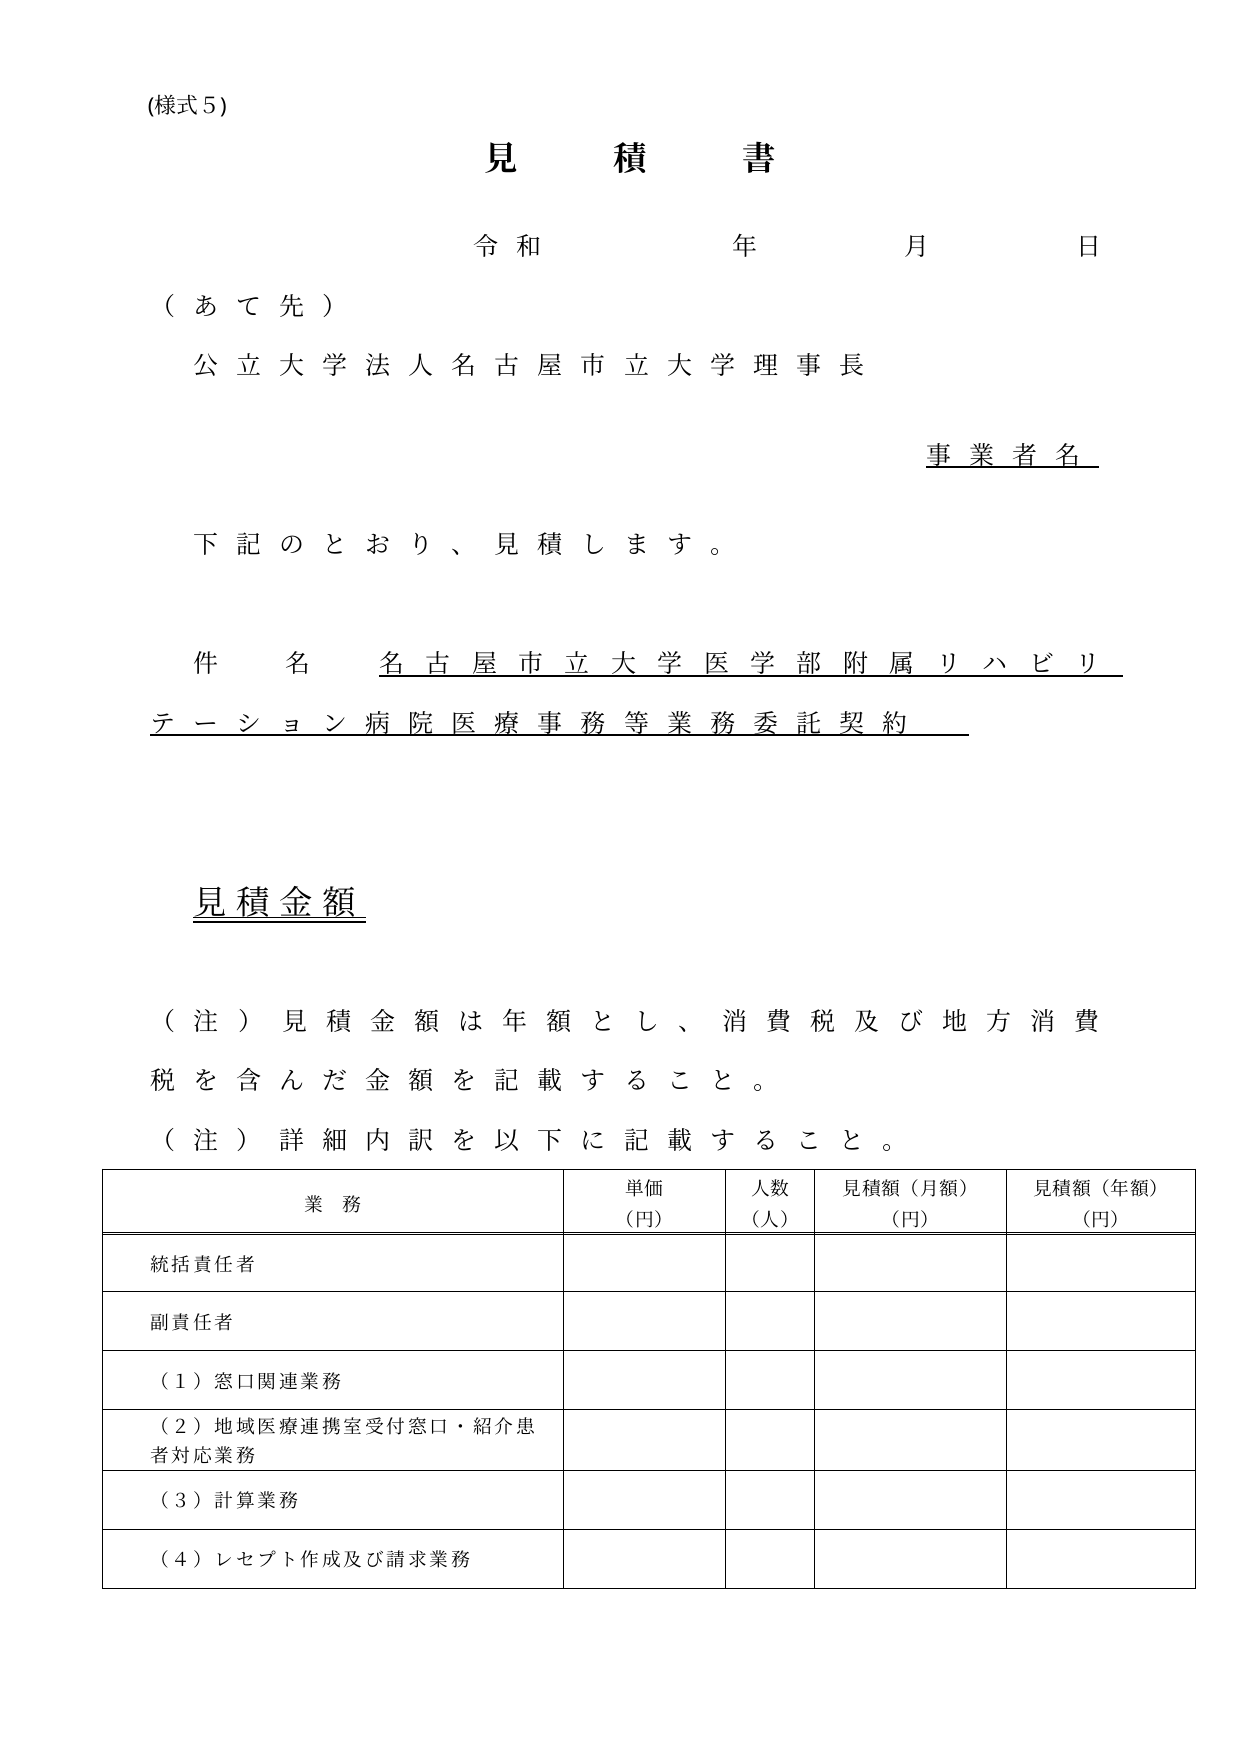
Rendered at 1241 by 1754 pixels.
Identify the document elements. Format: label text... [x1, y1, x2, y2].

text 下記のとおり、見積します。 [150, 513, 1120, 573]
table_cell 副責任者 [103, 1292, 563, 1350]
table_cell [564, 1292, 725, 1350]
table_cell [726, 1292, 814, 1350]
text 令和 年 月 日 [150, 215, 1120, 275]
table_cell [1007, 1471, 1195, 1529]
table_cell [726, 1530, 814, 1588]
table_cell [564, 1530, 725, 1588]
table_cell [1007, 1292, 1195, 1350]
table_cell [564, 1351, 725, 1409]
table_cell [815, 1351, 1006, 1409]
table_cell [1007, 1530, 1195, 1588]
table_cell （３）計算業務 [103, 1471, 563, 1529]
text 見 積 書 [150, 126, 1120, 185]
text （注）見積金額は年額とし、消費税及び地方消費税を含んだ金額を記載すること。 [150, 990, 1120, 1109]
text 見積金額 [174, 871, 1120, 930]
text （あて先） [150, 275, 1120, 334]
table_cell [1007, 1235, 1195, 1291]
text 件 名 名古屋市立大学医学部附属リハビリテーション病院医療事務等業務委託契約 [150, 632, 1120, 751]
table_cell [815, 1235, 1006, 1291]
table_header 業 務 [103, 1170, 563, 1232]
text （注）詳細内訳を以下に記載すること。 [150, 1109, 1120, 1168]
table_header 単価 （円） [564, 1170, 725, 1232]
table_cell [726, 1235, 814, 1291]
table_cell [726, 1410, 814, 1470]
text 事業者名 [150, 424, 1120, 483]
table_cell [815, 1471, 1006, 1529]
table_cell （２）地域医療連携室受付窓口・紹介患者対応業務 [103, 1410, 563, 1470]
table_cell [726, 1471, 814, 1529]
table_cell [564, 1471, 725, 1529]
table_cell [815, 1410, 1006, 1470]
table_cell [1007, 1351, 1195, 1409]
table_cell 統括責任者 [103, 1235, 563, 1291]
table_cell [1007, 1410, 1195, 1470]
table_cell （４）レセプト作成及び請求業務 [103, 1530, 563, 1588]
table_cell （１）窓口関連業務 [103, 1351, 563, 1409]
table_header 見積額（月額） （円） [815, 1170, 1006, 1232]
table_cell [815, 1530, 1006, 1588]
table_header 人数 （人） [726, 1170, 814, 1232]
table_cell [726, 1351, 814, 1409]
text 公立大学法人名古屋市立大学理事長 [150, 334, 1120, 394]
table_cell [564, 1410, 725, 1470]
table_cell [815, 1292, 1006, 1350]
table_header 見積額（年額） （円） [1007, 1170, 1195, 1232]
table_cell [564, 1235, 725, 1291]
